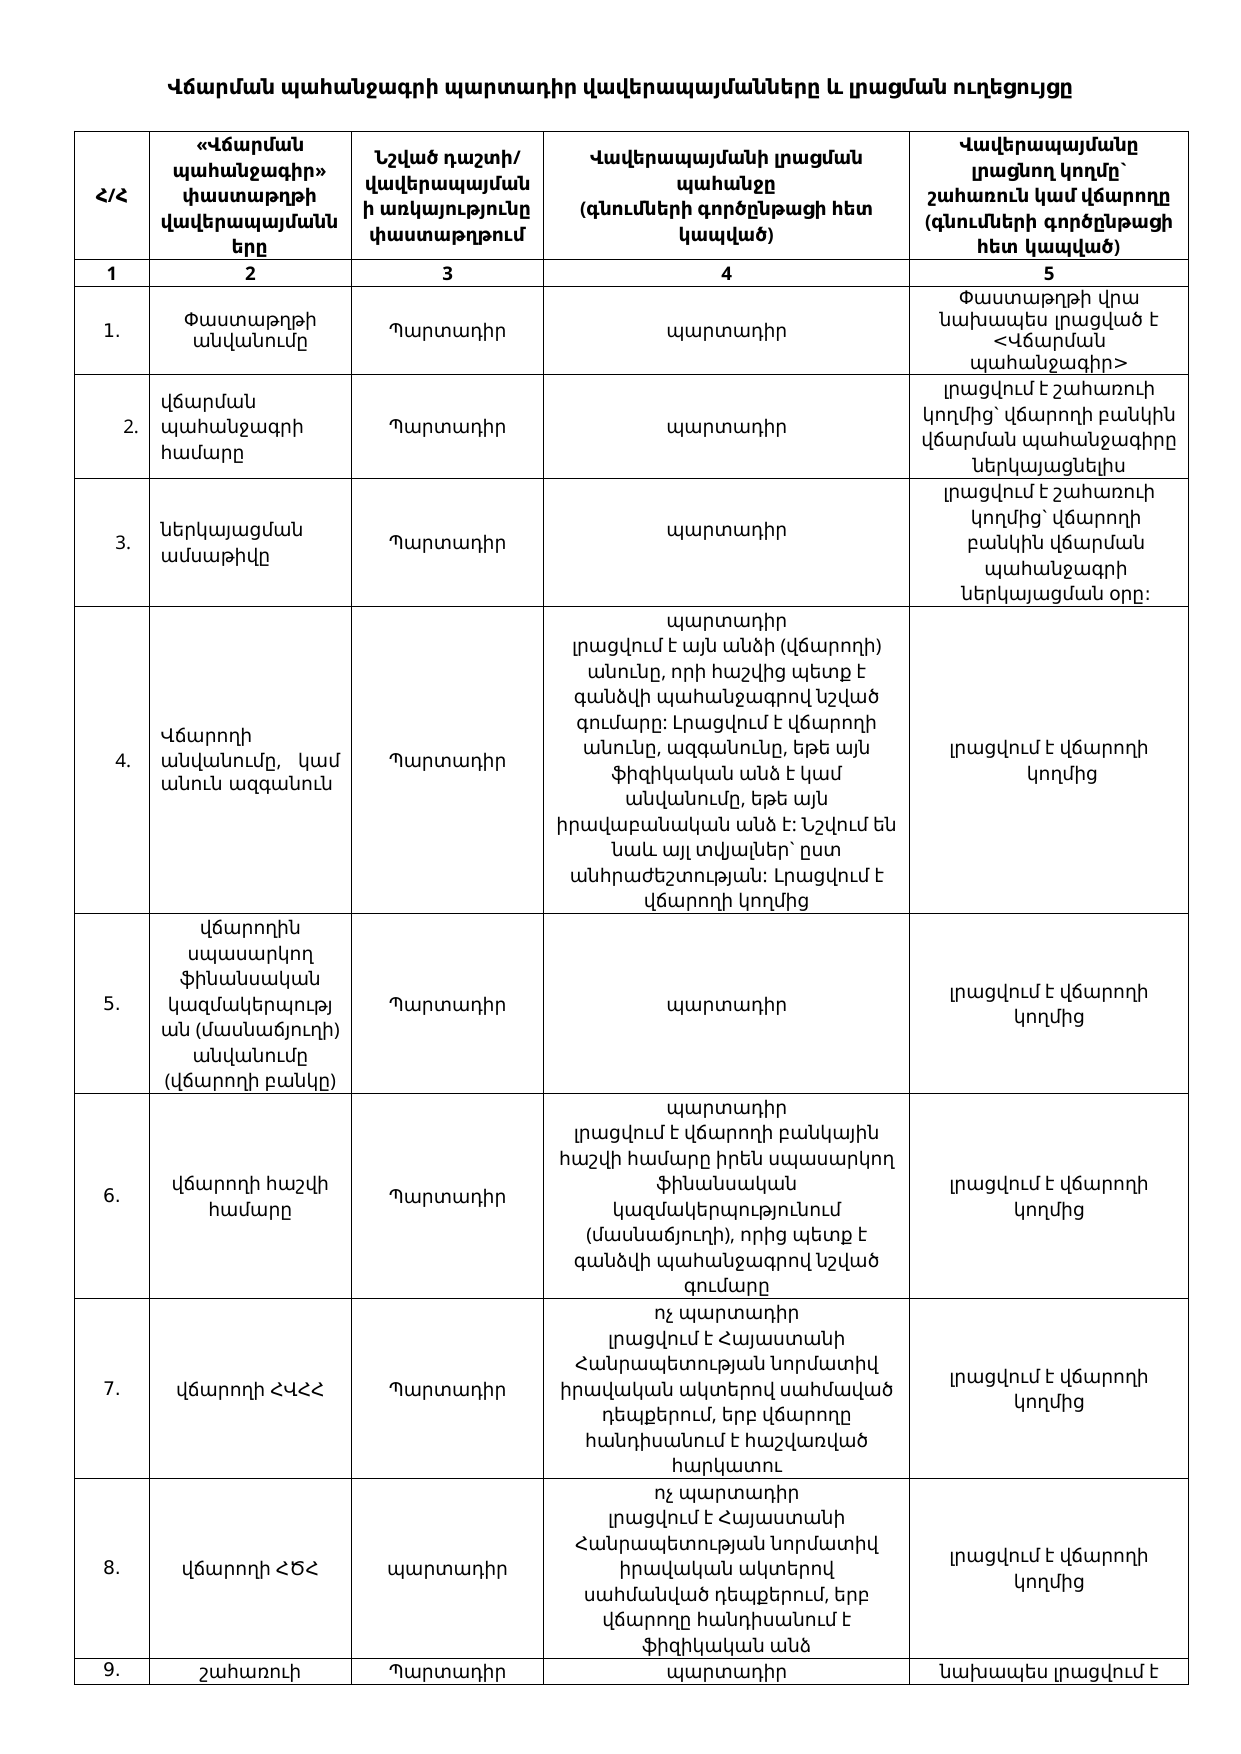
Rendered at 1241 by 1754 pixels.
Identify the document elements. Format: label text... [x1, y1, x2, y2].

table_cell Պարտադիր [352, 607, 543, 913]
table_cell լրացվում է վճարողի կողմից [910, 1094, 1188, 1298]
table_cell լրացվում է շահառուի կողմից` վճարողի բանկին վճարման պահանջագրի ներկայացման օրը: [910, 479, 1188, 606]
table_cell ներկայացման ամսաթիվը [150, 479, 351, 606]
table_cell 2 [150, 260, 351, 286]
table_cell պարտադիր լրացվում է այն անձի (վճարողի) անունը, որի հաշվից պետք է գանձվի պահանջագրով նշված գումարը: Լրացվում է վճարողի անունը, ազգանունը, եթե այն ֆիզիկական անձ է կամ անվանումը, եթե այն իրավաբանական անձ է: Նշվում են նաև այլ տվյալներ` ըստ անհրաժեշտության: Լրացվում է վճարողի կողմից [544, 607, 909, 913]
table_cell վճարողի ՀԾՀ [150, 1479, 351, 1658]
table_cell Փաստաթղթի վրա նախապես լրացված է <Վճարման պահանջագիր> [910, 287, 1188, 374]
table_cell լրացվում է վճարողի կողմից [910, 1299, 1188, 1478]
table_cell պարտադիր [352, 1479, 543, 1658]
table_cell Փաստաթղթի անվանումը [150, 287, 351, 374]
table_cell 5. [75, 914, 149, 1093]
table_cell պարտադիր [544, 479, 909, 606]
text Վճարման պահանջագրի պարտադիր վավերապայմանները և լրացման ուղեցույցը [112, 75, 1128, 99]
table_cell պարտադիր [544, 287, 909, 374]
table_cell [75, 375, 149, 477]
table_cell [75, 607, 149, 913]
table_cell Պարտադիր [352, 287, 543, 374]
table_header Նշված դաշտի/ վավերապայմանի առկայությունը փաստաթղթում [352, 132, 543, 259]
table_cell [75, 479, 149, 606]
table_cell 3 [352, 260, 543, 286]
table_cell Պարտադիր [352, 375, 543, 477]
table_cell Պարտադիր [352, 914, 543, 1093]
table_cell 1 [75, 260, 149, 286]
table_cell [544, 1659, 909, 1684]
table_cell 5 [910, 260, 1188, 286]
table_header «Վճարման պահանջագիր» փաստաթղթի վավերապայմանները [150, 132, 351, 259]
table_header Վավերապայմանը լրացնող կողմը` շահառուն կամ վճարողը (գնումների գործընթացի հետ կապված) [910, 132, 1188, 259]
table_cell Պարտադիր [352, 1094, 543, 1298]
table_cell Պարտադիր [352, 1299, 543, 1478]
table_cell Պարտադիր [352, 479, 543, 606]
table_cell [910, 1659, 1188, 1684]
table_cell լրացվում է վճարողի կողմից [910, 1479, 1188, 1658]
table_cell վճարողի հաշվի համարը [150, 1094, 351, 1298]
table_cell վճարման պահանջագրի համարը [150, 375, 351, 477]
table_cell 1. [75, 287, 149, 374]
table_cell 6. [75, 1094, 149, 1298]
table_cell Վճարողի անվանումը, կամ անուն ազգանուն [150, 607, 351, 913]
table_cell պարտադիր լրացվում է վճարողի բանկային հաշվի համարը իրեն սպասարկող ֆինանսական կազմակերպությունում (մասնաճյուղի), որից պետք է գանձվի պահանջագրով նշված գումարը [544, 1094, 909, 1298]
table_cell լրացվում է վճարողի կողմից [910, 914, 1188, 1093]
table_cell 7. [75, 1299, 149, 1478]
table_cell լրացվում է վճարողի կողմից [910, 607, 1188, 913]
table_cell ոչ պարտադիր լրացվում է Հայաստանի Հանրապետության նորմատիվ իրավական ակտերով սահմաված դեպքերում, երբ վճարողը հանդիսանում է հաշվառված հարկատու [544, 1299, 909, 1478]
table_cell Պարտադիր [352, 1659, 543, 1684]
table_cell պարտադիր [544, 375, 909, 477]
table_header Հ/Հ [75, 132, 149, 259]
table_cell 4 [544, 260, 909, 286]
table_header Վավերապայմանի լրացման պահանջը (գնումների գործընթացի հետ կապված) [544, 132, 909, 259]
table_cell վճարողին սպասարկող ֆինանսական կազմակերպության (մասնաճյուղի) անվանումը (վճարողի բանկը) [150, 914, 351, 1093]
table_cell վճարողի ՀՎՀՀ [150, 1299, 351, 1478]
table_cell 8. [75, 1479, 149, 1658]
table_cell ոչ պարտադիր լրացվում է Հայաստանի Հանրապետության նորմատիվ իրավական ակտերով սահմանված դեպքերում, երբ վճարողը հանդիսանում է ֆիզիկական անձ [544, 1479, 909, 1658]
table_cell պարտադիր [544, 914, 909, 1093]
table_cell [150, 1659, 351, 1684]
table_cell լրացվում է շահառուի կողմից` վճարողի բանկին վճարման պահանջագիրը ներկայացնելիս [910, 375, 1188, 477]
table_cell 9. [75, 1659, 149, 1684]
